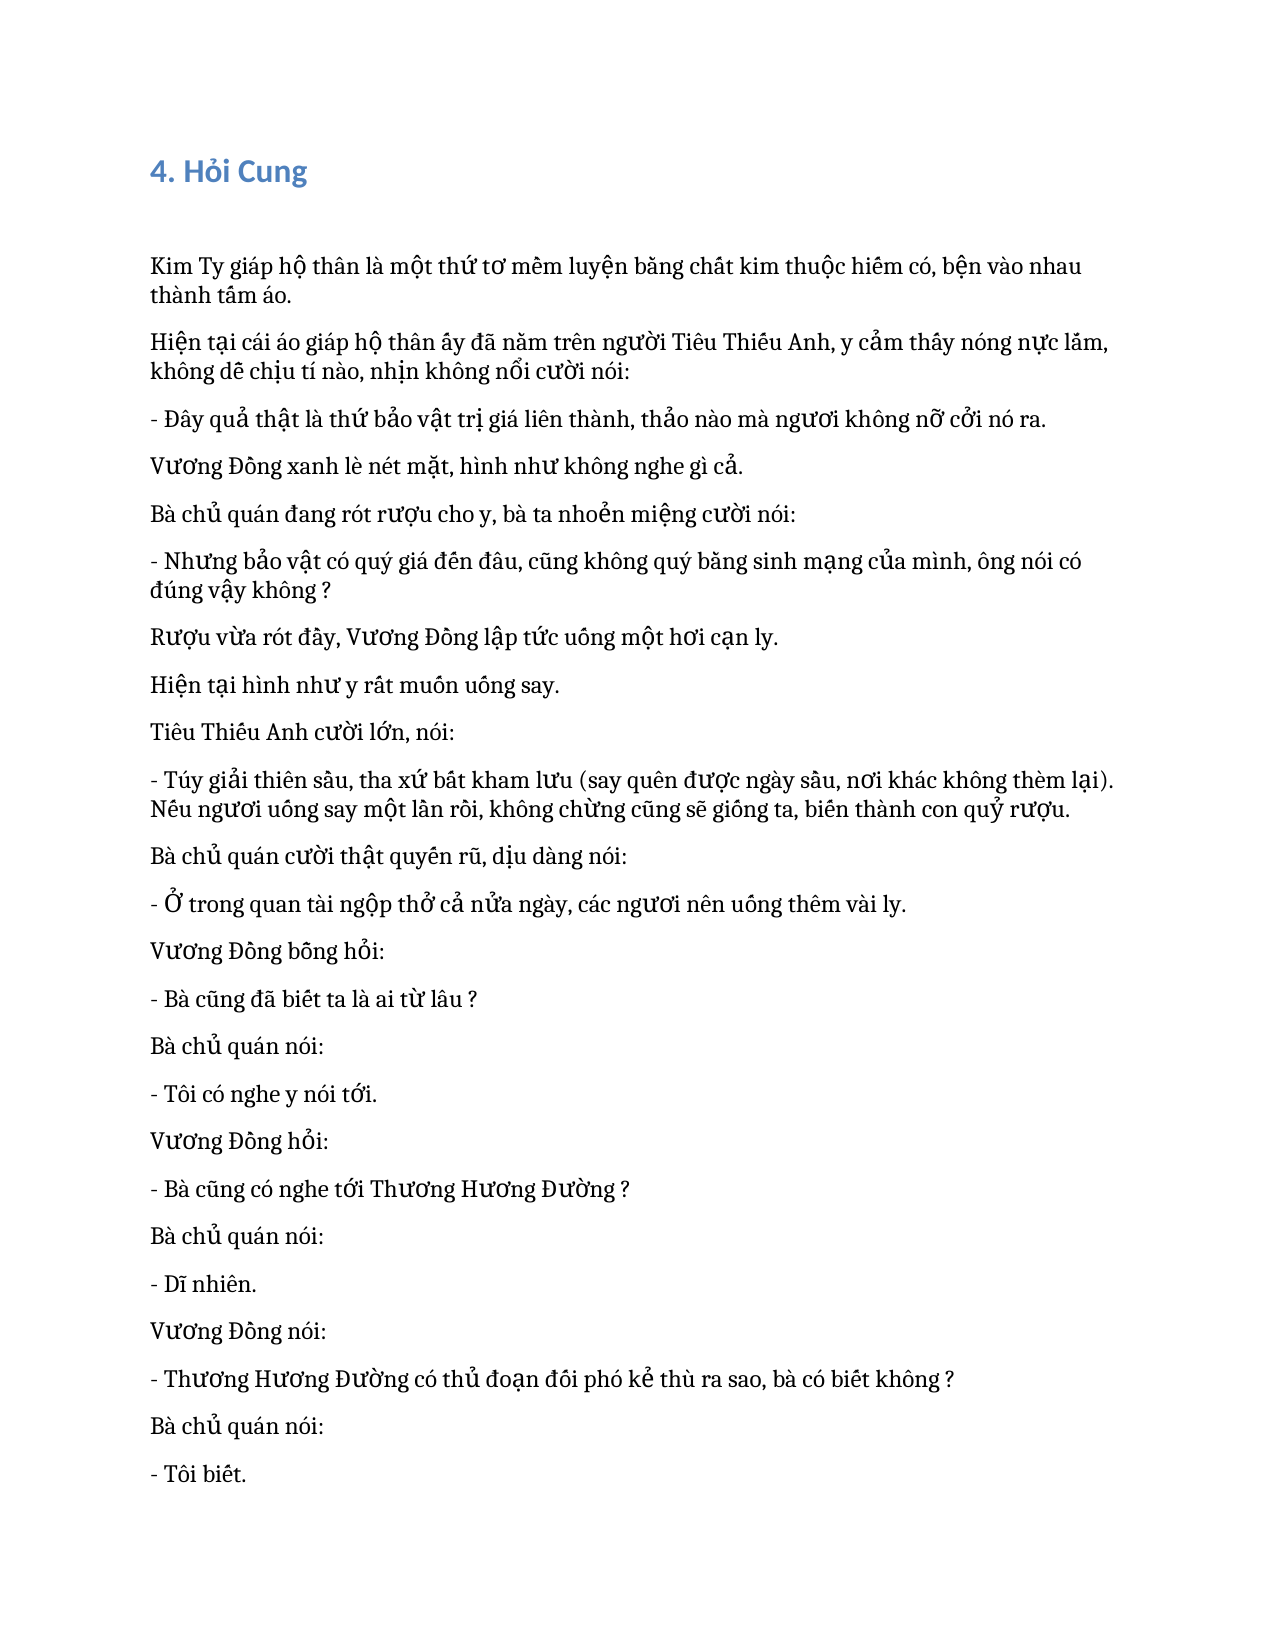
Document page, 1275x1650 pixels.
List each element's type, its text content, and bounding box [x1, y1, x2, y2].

text Vương Đồng xanh lè nét mặt, hình như không nghe gì cả. [150, 452, 1125, 481]
text Tiêu Thiếu Anh cười lớn, nói: [150, 718, 1125, 747]
text - Đây quả thật là thứ bảo vật trị giá liên thành, thảo nào mà ngươi không nỡ cởi nó ra. [150, 404, 1125, 433]
text Kim Ty giáp hộ thân là một thứ tơ mềm luyện bằng chất kim thuộc hiếm có, bện vào nhau thành tấm áo. [150, 194, 1125, 309]
text Bà chủ quán nói: [150, 1222, 1125, 1251]
text Bà chủ quán cười thật quyến rũ, dịu dàng nói: [150, 842, 1125, 871]
subtitle 4. Hỏi Cung [150, 150, 1125, 191]
text Bà chủ quán đang rót rượu cho y, bà ta nhoẻn miệng cười nói: [150, 499, 1125, 528]
text Rượu vừa rót đầy, Vương Đồng lập tức uống một hơi cạn ly. [150, 623, 1125, 652]
text Vương Đồng nói: [150, 1317, 1125, 1346]
text - Bà cũng có nghe tới Thương Hương Đường ? [150, 1174, 1125, 1203]
text - Bà cũng đã biết ta là ai từ lâu ? [150, 984, 1125, 1013]
text - Dĩ nhiên. [150, 1269, 1125, 1298]
text Vương Đồng hỏi: [150, 1127, 1125, 1156]
text Hiện tại hình như y rất muốn uống say. [150, 671, 1125, 699]
text - Túy giải thiên sầu, tha xứ bất kham lưu (say quên được ngày sầu, nơi khác không thèm lại). Nếu ngươi uống say một lần rồi, không chừng cũng sẽ giống ta, biến thành con quỷ rượu. [150, 766, 1125, 823]
text - Nhưng bảo vật có quý giá đến đâu, cũng không quý bằng sinh mạng của mình, ông nói có đúng vậy không ? [150, 547, 1125, 604]
text Hiện tại cái áo giáp hộ thân ấy đã nằm trên người Tiêu Thiếu Anh, y cảm thấy nóng nực lắm, không dễ chịu tí nào, nhịn không nổi cười nói: [150, 328, 1125, 386]
text Bà chủ quán nói: [150, 1412, 1125, 1441]
text - Tôi có nghe y nói tới. [150, 1079, 1125, 1108]
text - Thương Hương Đường có thủ đoạn đối phó kẻ thù ra sao, bà có biết không ? [150, 1364, 1125, 1393]
text Bà chủ quán nói: [150, 1032, 1125, 1061]
text - Ở trong quan tài ngộp thở cả nửa ngày, các ngươi nên uống thêm vài ly. [150, 889, 1125, 918]
text - Tôi biết. [150, 1459, 1125, 1488]
text Vương Đồng bỗng hỏi: [150, 937, 1125, 966]
